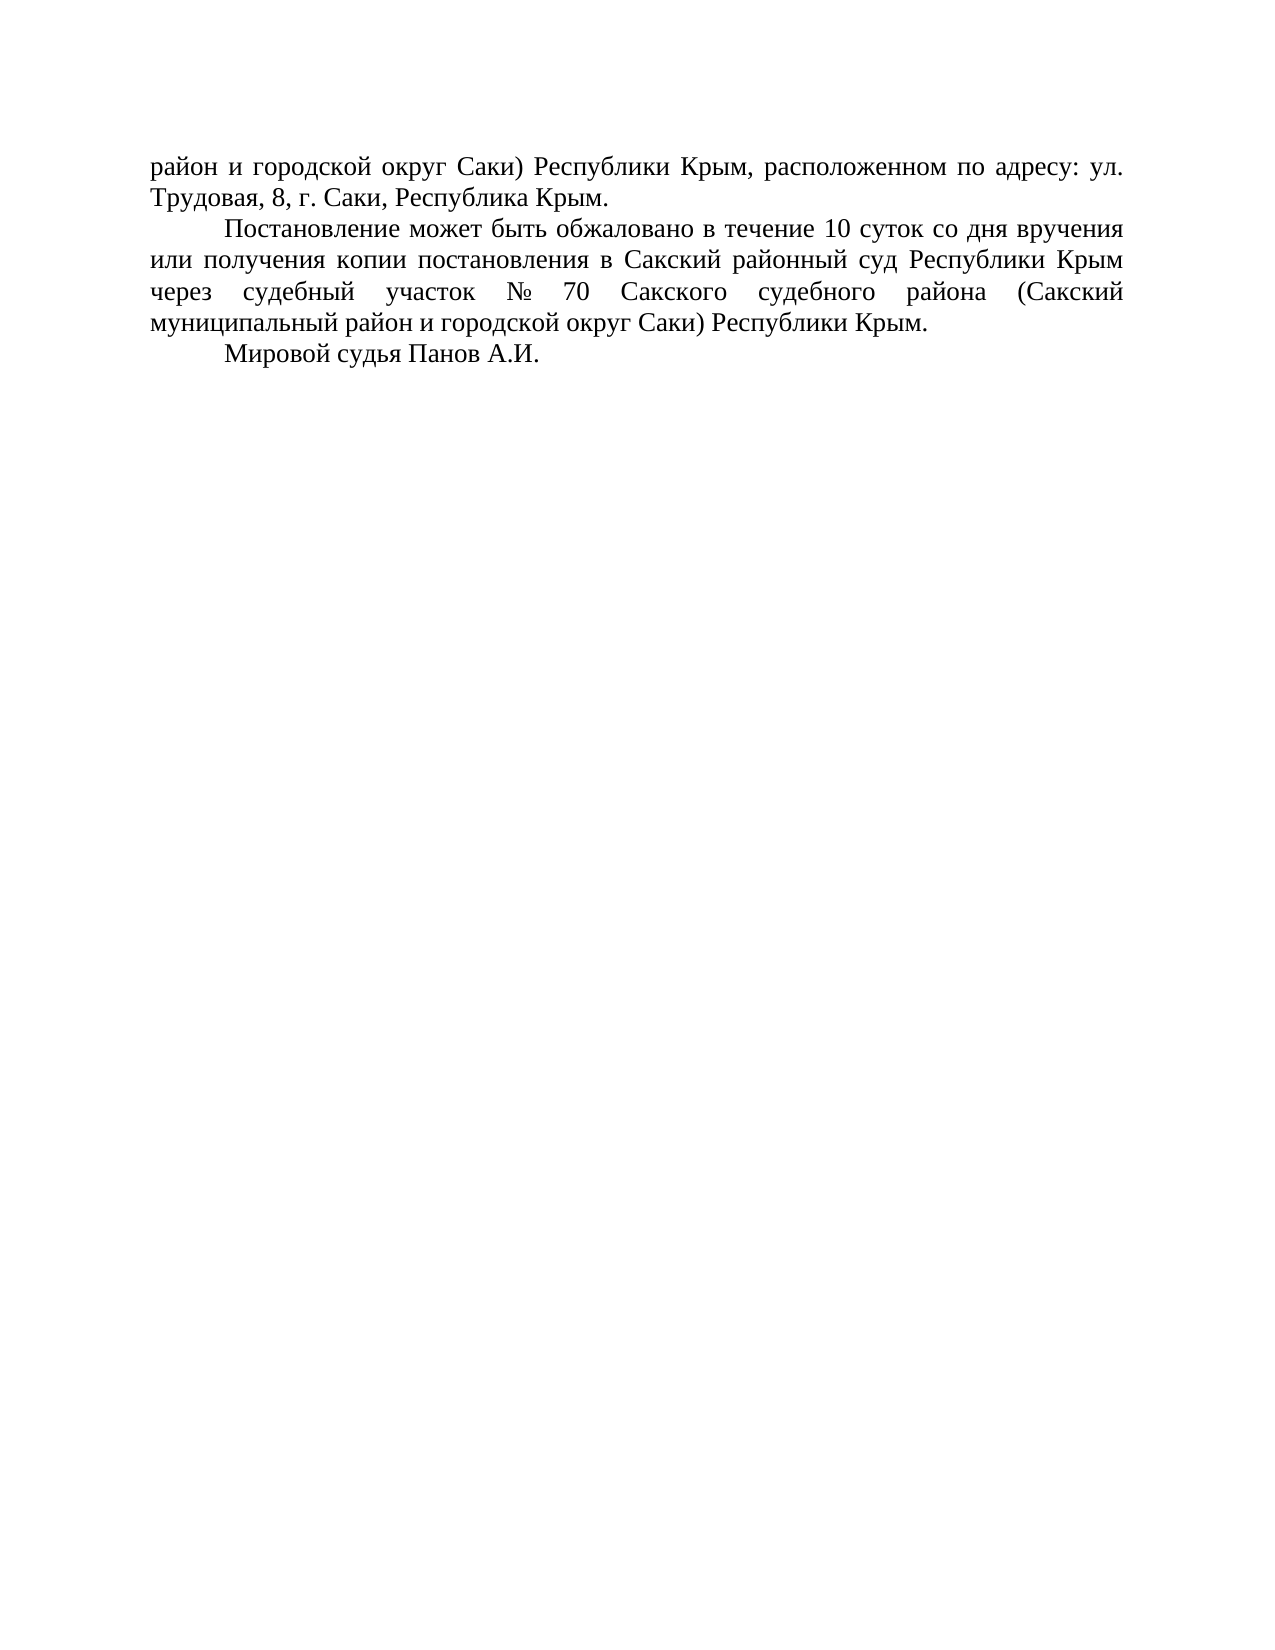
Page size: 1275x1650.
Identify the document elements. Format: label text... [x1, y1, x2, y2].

text Мировой судья Панов А.И. [150, 337, 1125, 368]
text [150, 150, 1125, 212]
text Постановление может быть обжаловано в течение 10 суток со дня вручения или получения копии постановления в Сакский районный суд Республики Крым через судебный участок № 70 Сакского судебного района (Сакский муниципальный район и городской округ Саки) Республики Крым. [150, 212, 1125, 337]
